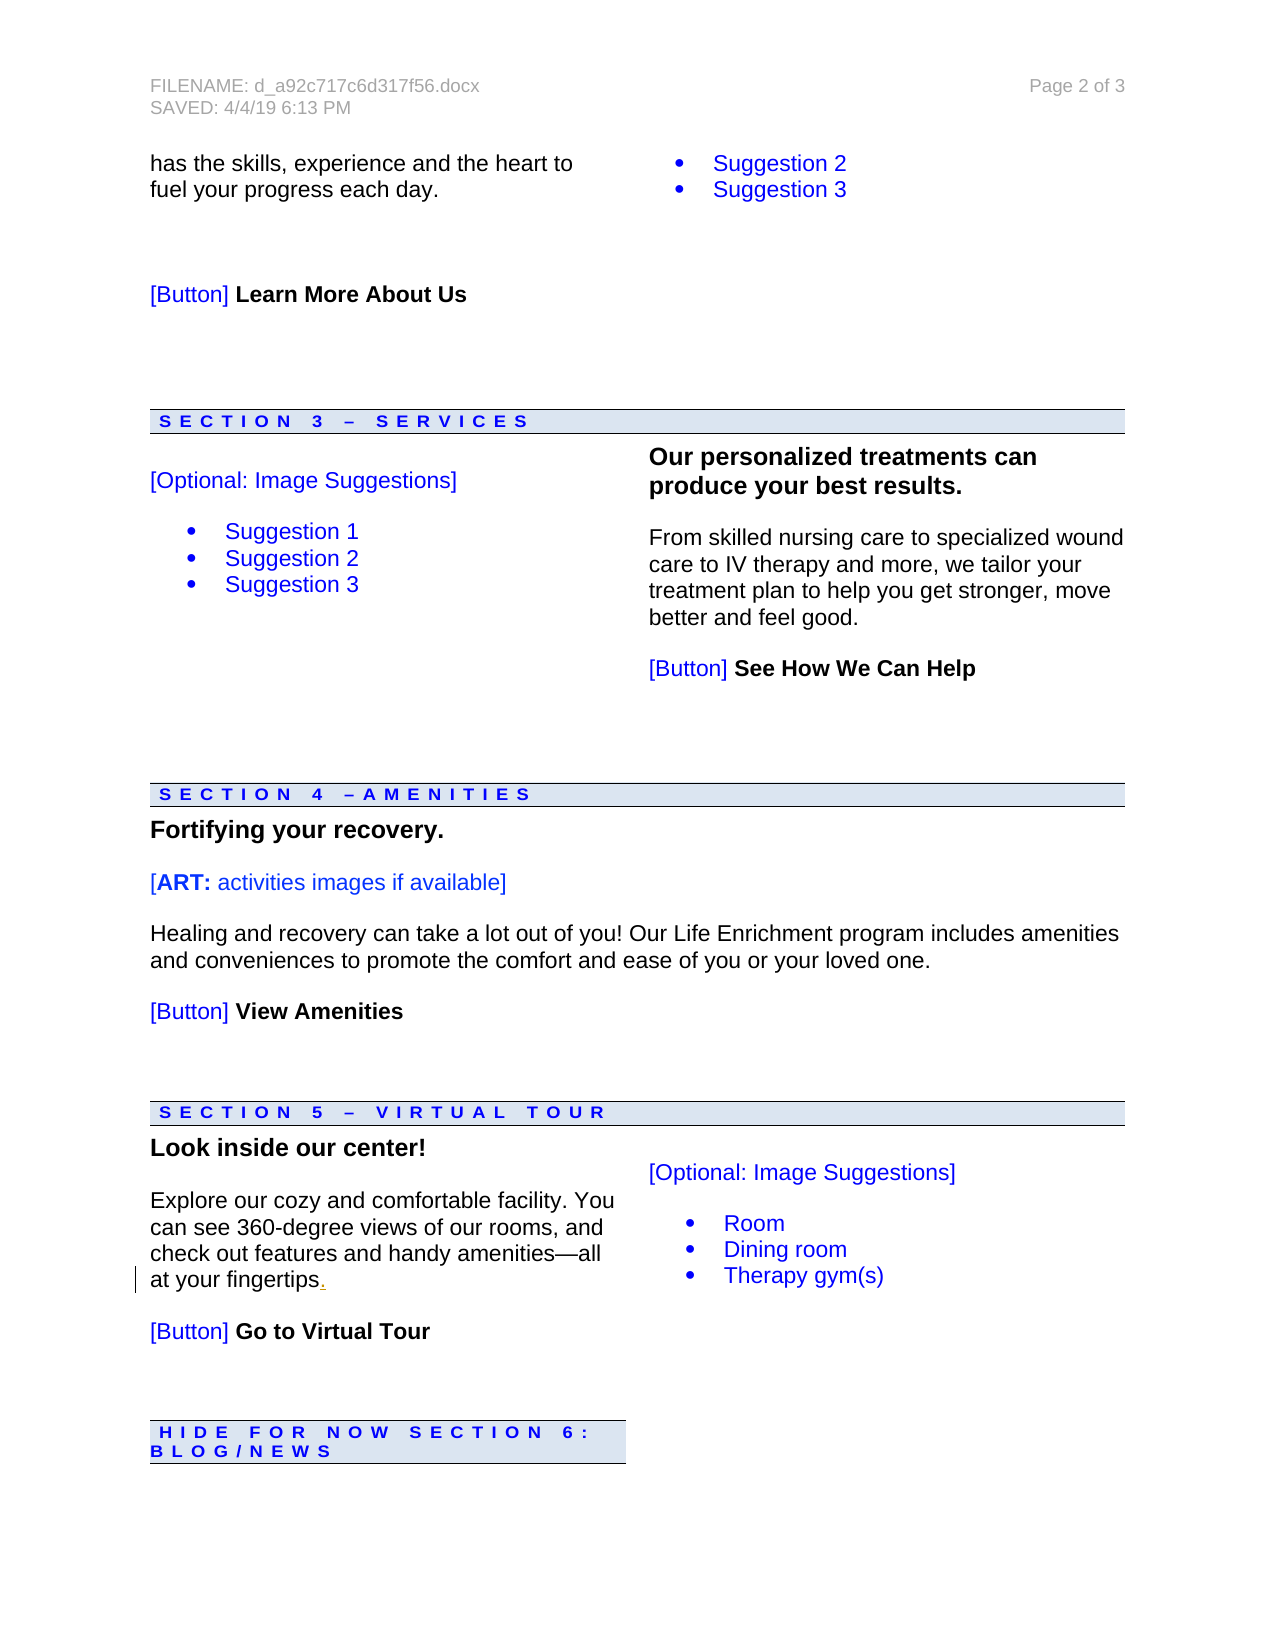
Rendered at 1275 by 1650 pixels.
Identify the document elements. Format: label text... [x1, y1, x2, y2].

table_header [Optional: Image Suggestions] Suggestion 1 Suggestion 2 Suggestion 3 [139, 442, 637, 757]
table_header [139, 1134, 637, 1472]
text Healing and recovery can take a lot out of you! Our Life Enrichment program includes amenities and conveniences to promote the comfort and ease of you or your loved one. [150, 920, 1125, 973]
text [ART: activities images if available] [150, 869, 1125, 895]
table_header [139, 150, 627, 384]
text SECTION 5 – virtual tour [150, 1102, 1125, 1125]
subtitle Fortifying your recovery. [150, 815, 1125, 844]
text [Button] View Amenities [150, 998, 1125, 1024]
text SECTION 3 – SERVICES [150, 410, 1125, 433]
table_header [638, 1134, 1136, 1472]
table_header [627, 150, 1114, 384]
table_header Our personalized treatments can produce your best results. From skilled nursing care to specialized wound care to IV therapy and more, we tailor your treatment plan to help you get stronger, move better and feel good. [Button] See How We Can Help [638, 442, 1136, 757]
text SECTION 4 –AMENITIES [150, 784, 1125, 806]
